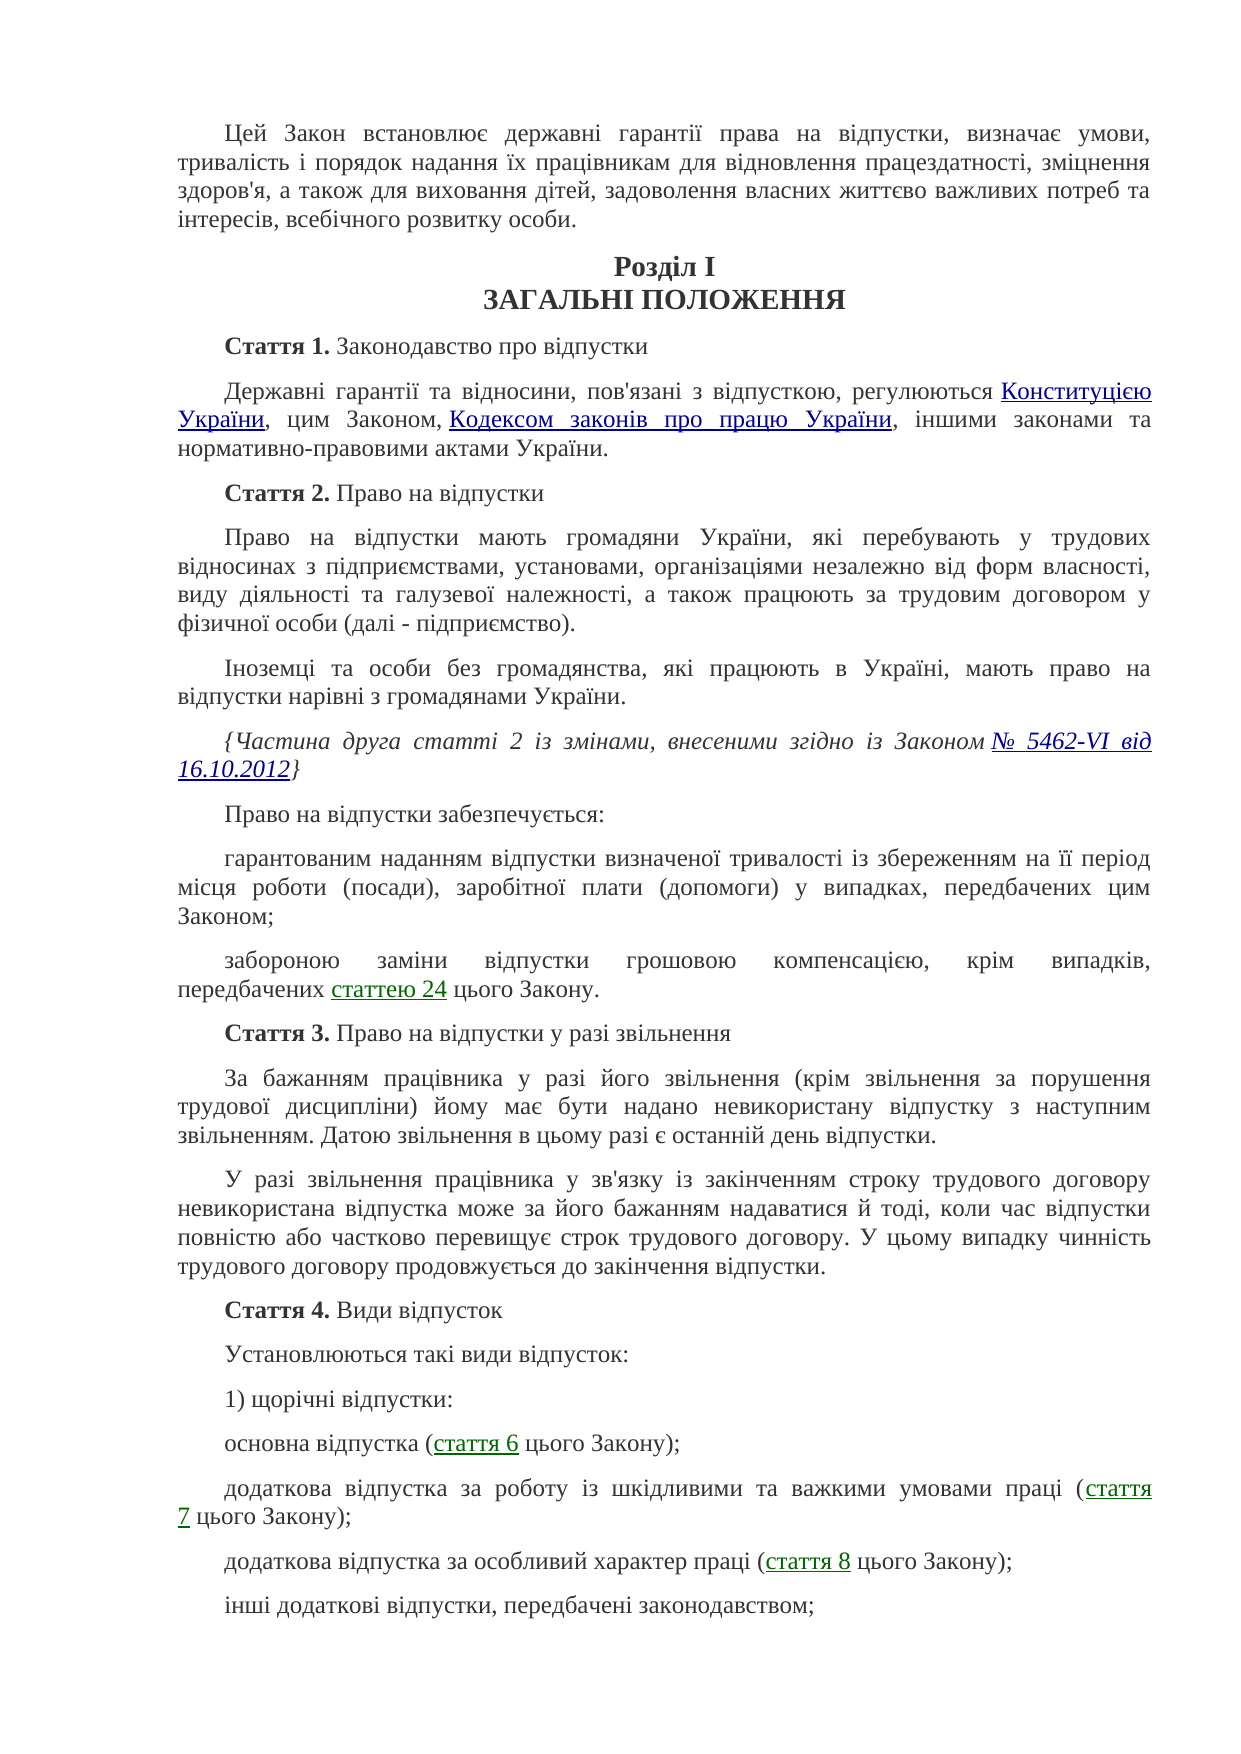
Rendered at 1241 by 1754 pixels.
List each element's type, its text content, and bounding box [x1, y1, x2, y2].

text 1) щорічні відпустки: [177, 1384, 1152, 1413]
text За бажанням працівника у разі його звільнення (крім звільнення за порушення трудової дисципліни) йому має бути надано невикористану відпустку з наступним звільненням. Датою звільнення в цьому разі є останній день відпустки. [177, 1063, 1152, 1149]
text Іноземці та особи без громадянства, які працюють в Україні, мають право на відпустки нарівні з громадянами України. [177, 653, 1152, 710]
text забороною заміни відпустки грошовою компенсацією, крім випадків, передбачених статтею 24 цього Закону. [177, 945, 1152, 1003]
text основна відпустка (стаття 6 цього Закону); [177, 1428, 1152, 1457]
text Установлюються такі види відпусток: [177, 1339, 1152, 1368]
text Державні гарантії та відносини, пов'язані з відпусткою, регулюються Конституцією України, цим Законом, Кодексом законів про працю України, іншими законами та нормативно-правовими актами України. [177, 376, 1152, 462]
text Стаття 3. Право на відпустки у разі звільнення [177, 1018, 1152, 1047]
text гарантованим наданням відпустки визначеної тривалості із збереженням на її період місця роботи (посади), заробітної плати (допомоги) у випадках, передбачених цим Законом; [177, 843, 1152, 929]
text Цей Закон встановлює державні гарантії права на відпустки, визначає умови, тривалість і порядок надання їх працівникам для відновлення працездатності, зміцнення здоров'я, а також для виховання дітей, задоволення власних життєво важливих потреб та інтересів, всебічного розвитку особи. [177, 118, 1152, 233]
text додаткова відпустка за особливий характер праці (стаття 8 цього Закону); [177, 1546, 1152, 1574]
text Розділ I ЗАГАЛЬНІ ПОЛОЖЕННЯ [224, 249, 1105, 316]
text {Частина друга статті 2 із змінами, внесеними згідно із Законом № 5462-VI від 16.10.2012} [177, 726, 1152, 783]
text У разі звільнення працівника у зв'язку із закінченням строку трудового договору невикористана відпустка може за його бажанням надаватися й тоді, коли час відпустки повністю або частково перевищує строк трудового договору. У цьому випадку чинність трудового договору продовжується до закінчення відпустки. [177, 1164, 1152, 1279]
text інші додаткові відпустки, передбачені законодавством; [177, 1590, 1152, 1619]
text Стаття 1. Законодавство про відпустки [177, 331, 1152, 360]
text додаткова відпустка за роботу із шкідливими та важкими умовами праці (стаття 7 цього Закону); [177, 1473, 1152, 1530]
text Стаття 2. Право на відпустки [177, 478, 1152, 506]
text Право на відпустки забезпечується: [177, 799, 1152, 828]
text Стаття 4. Види відпусток [177, 1295, 1152, 1324]
text Право на відпустки мають громадяни України, які перебувають у трудових відносинах з підприємствами, установами, організаціями незалежно від форм власності, виду діяльності та галузевої належності, а також працюють за трудовим договором у фізичної особи (далі - підприємство). [177, 522, 1152, 637]
